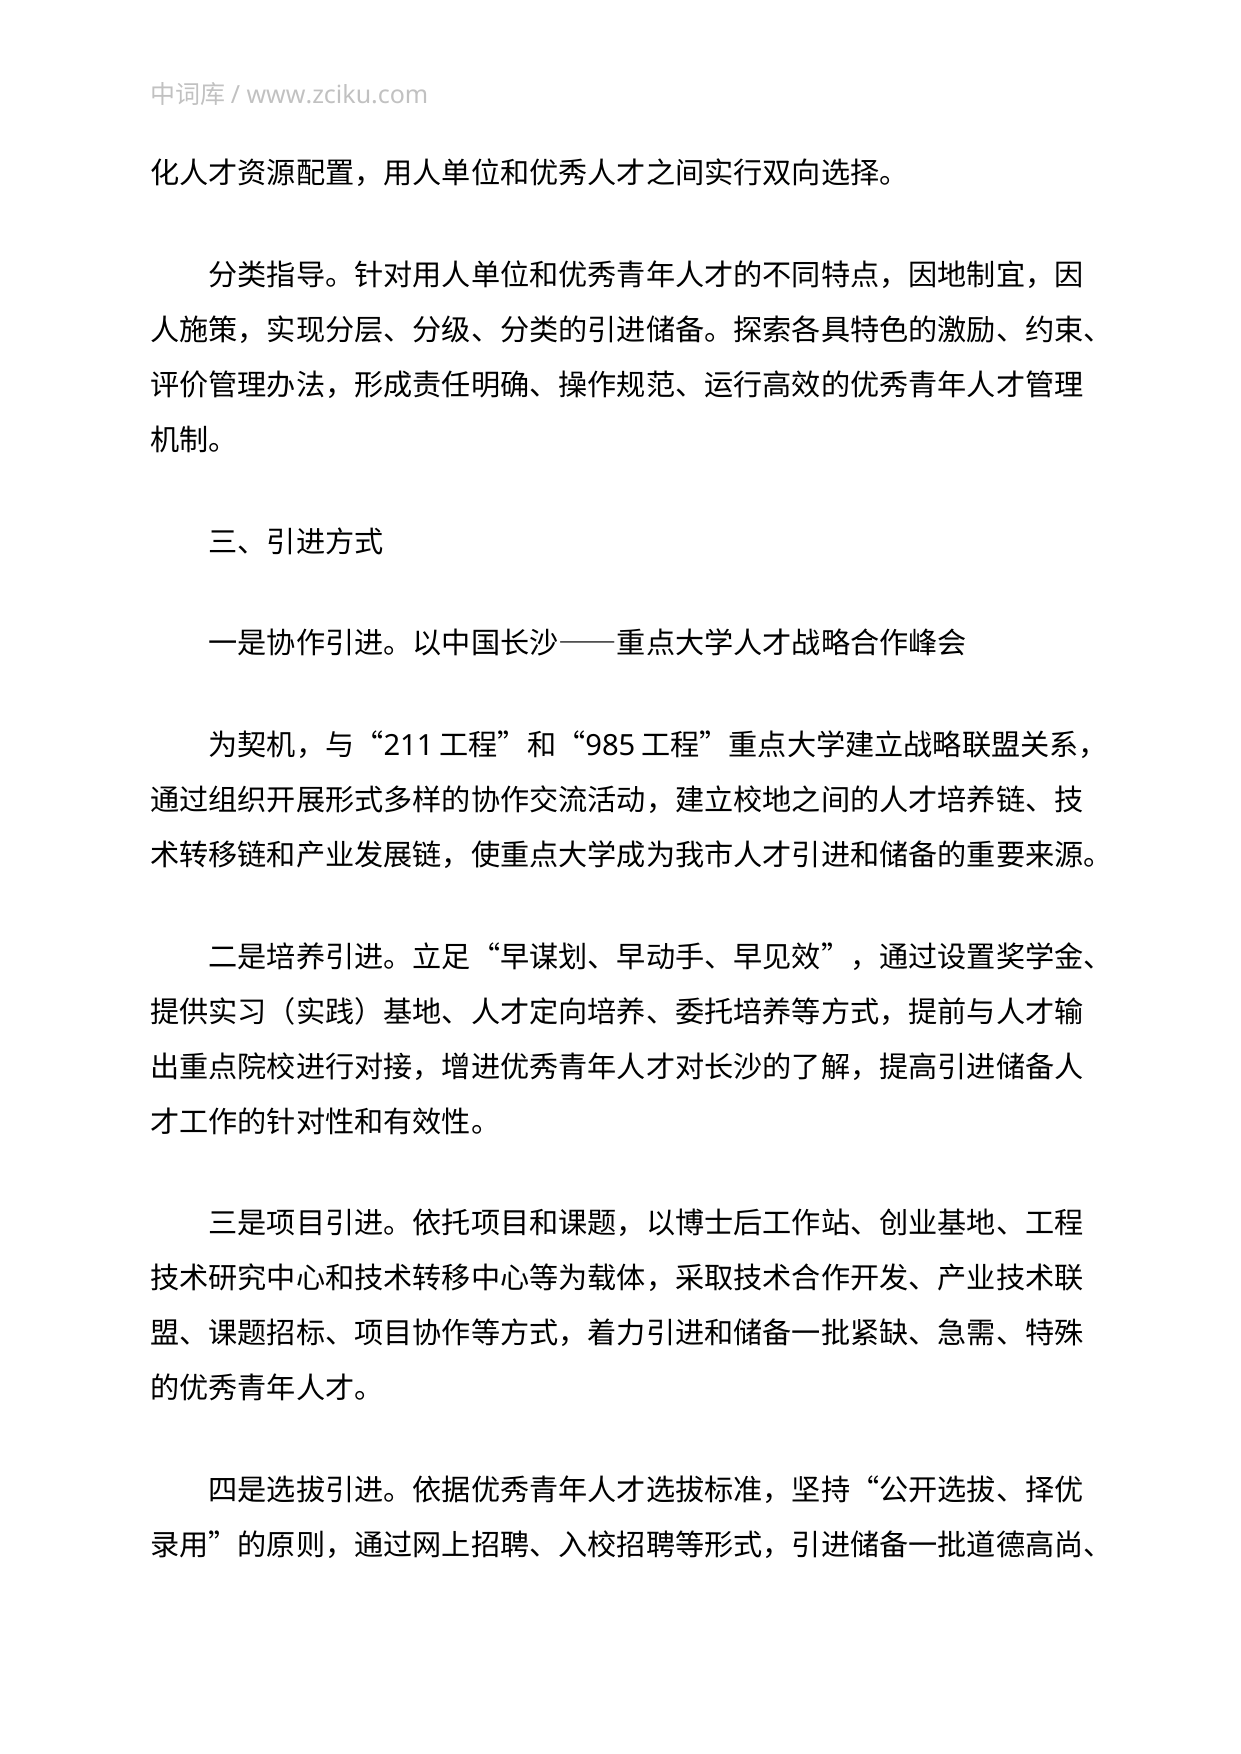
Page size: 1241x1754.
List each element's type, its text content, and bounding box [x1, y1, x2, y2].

text 三、引进方式 [150, 518, 1090, 561]
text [150, 150, 1090, 192]
text 三是项目引进。依托项目和课题，以博士后工作站、创业基地、工程技术研究中心和技术转移中心等为载体，采取技术合作开发、产业技术联盟、课题招标、项目协作等方式，着力引进和储备一批紧缺、急需、特殊的优秀青年人才。 [150, 1200, 1090, 1407]
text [150, 1466, 1090, 1563]
text 一是协作引进。以中国长沙——重点大学人才战略合作峰会 [150, 620, 1090, 662]
text 分类指导。针对用人单位和优秀青年人才的不同特点，因地制宜，因人施策，实现分层、分级、分类的引进储备。探索各具特色的激励、约束、评价管理办法，形成责任明确、操作规范、运行高效的优秀青年人才管理机制。 [150, 252, 1090, 459]
text 二是培养引进。立足“早谋划、早动手、早见效”，通过设置奖学金、提供实习（实践）基地、人才定向培养、委托培养等方式，提前与人才输出重点院校进行对接，增进优秀青年人才对长沙的了解，提高引进储备人才工作的针对性和有效性。 [150, 933, 1090, 1140]
text 为契机，与“211工程”和“985工程”重点大学建立战略联盟关系，通过组织开展形式多样的协作交流活动，建立校地之间的人才培养链、技术转移链和产业发展链，使重点大学成为我市人才引进和储备的重要来源。 [150, 722, 1090, 874]
